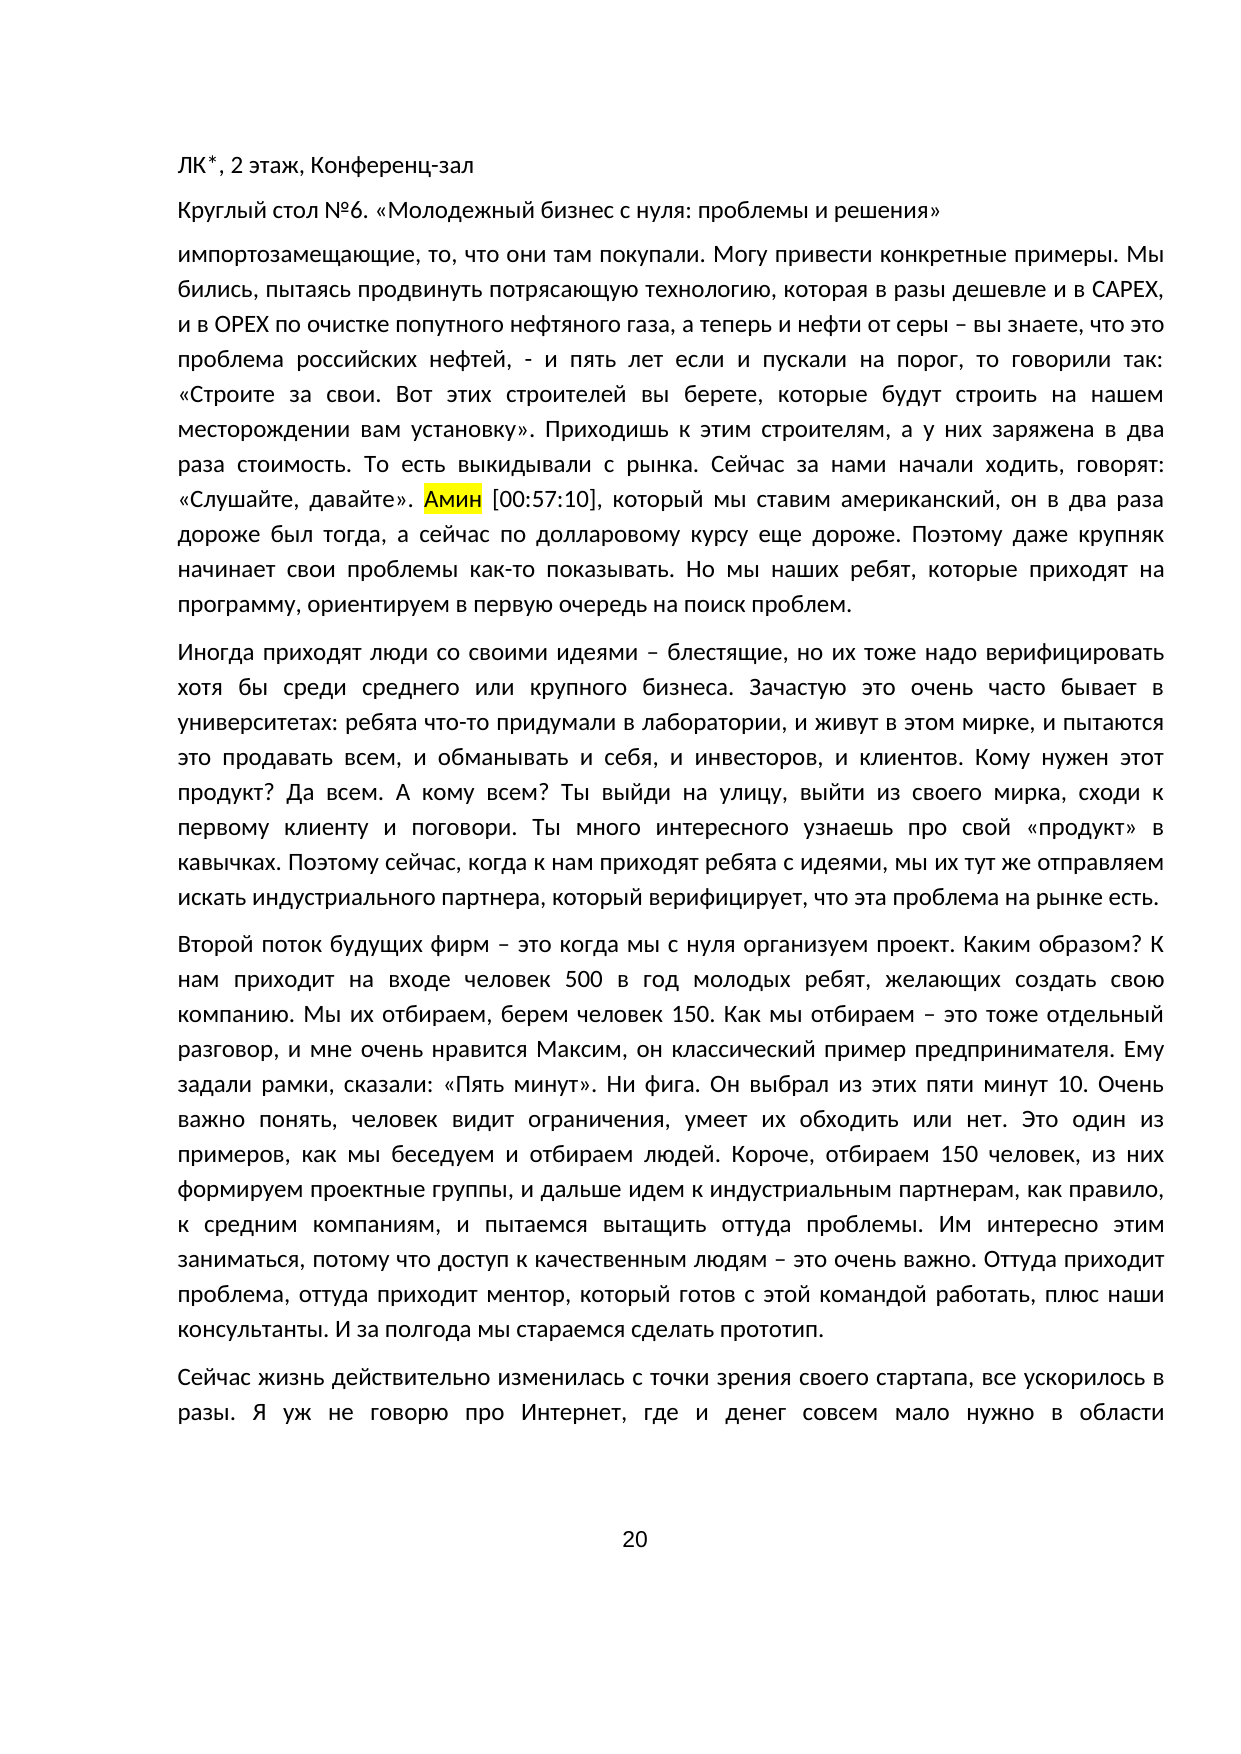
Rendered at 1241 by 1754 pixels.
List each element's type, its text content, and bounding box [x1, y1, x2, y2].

text Иногда приходят люди со своими идеями – блестящие, но их тоже надо верифицировать хотя бы среди среднего или крупного бизнеса. Зачастую это очень часто бывает в университетах: ребята что-то придумали в лаборатории, и живут в этом мирке, и пытаются это продавать всем, и обманывать и себя, и инвесторов, и клиентов. Кому нужен этот продукт? Да всем. А кому всем? Ты выйди на улицу, выйти из своего мирка, сходи к первому клиенту и поговори. Ты много интересного узнаешь про свой «продукт» в кавычках. Поэтому сейчас, когда к нам приходят ребята с идеями, мы их тут же отправляем искать индустриального партнера, который верифицирует, что эта проблема на рынке есть. [177, 636, 1166, 911]
text Второй поток будущих фирм – это когда мы с нуля организуем проект. Каким образом? К нам приходит на входе человек 500 в год молодых ребят, желающих создать свою компанию. Мы их отбираем, берем человек 150. Как мы отбираем – это тоже отдельный разговор, и мне очень нравится Максим, он классический пример предпринимателя. Ему задали рамки, сказали: «Пять минут». Ни фига. Он выбрал из этих пяти минут 10. Очень важно понять, человек видит ограничения, умеет их обходить или нет. Это один из примеров, как мы беседуем и отбираем людей. Короче, отбираем 150 человек, из них формируем проектные группы, и дальше идем к индустриальным партнерам, как правило, к средним компаниям, и пытаемся вытащить оттуда проблемы. Им интересно этим заниматься, потому что доступ к качественным людям – это очень важно. Оттуда приходит проблема, оттуда приходит ментор, который готов с этой командой работать, плюс наши консультанты. И за полгода мы стараемся сделать прототип. [177, 928, 1166, 1344]
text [177, 238, 1166, 619]
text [177, 1361, 1166, 1426]
